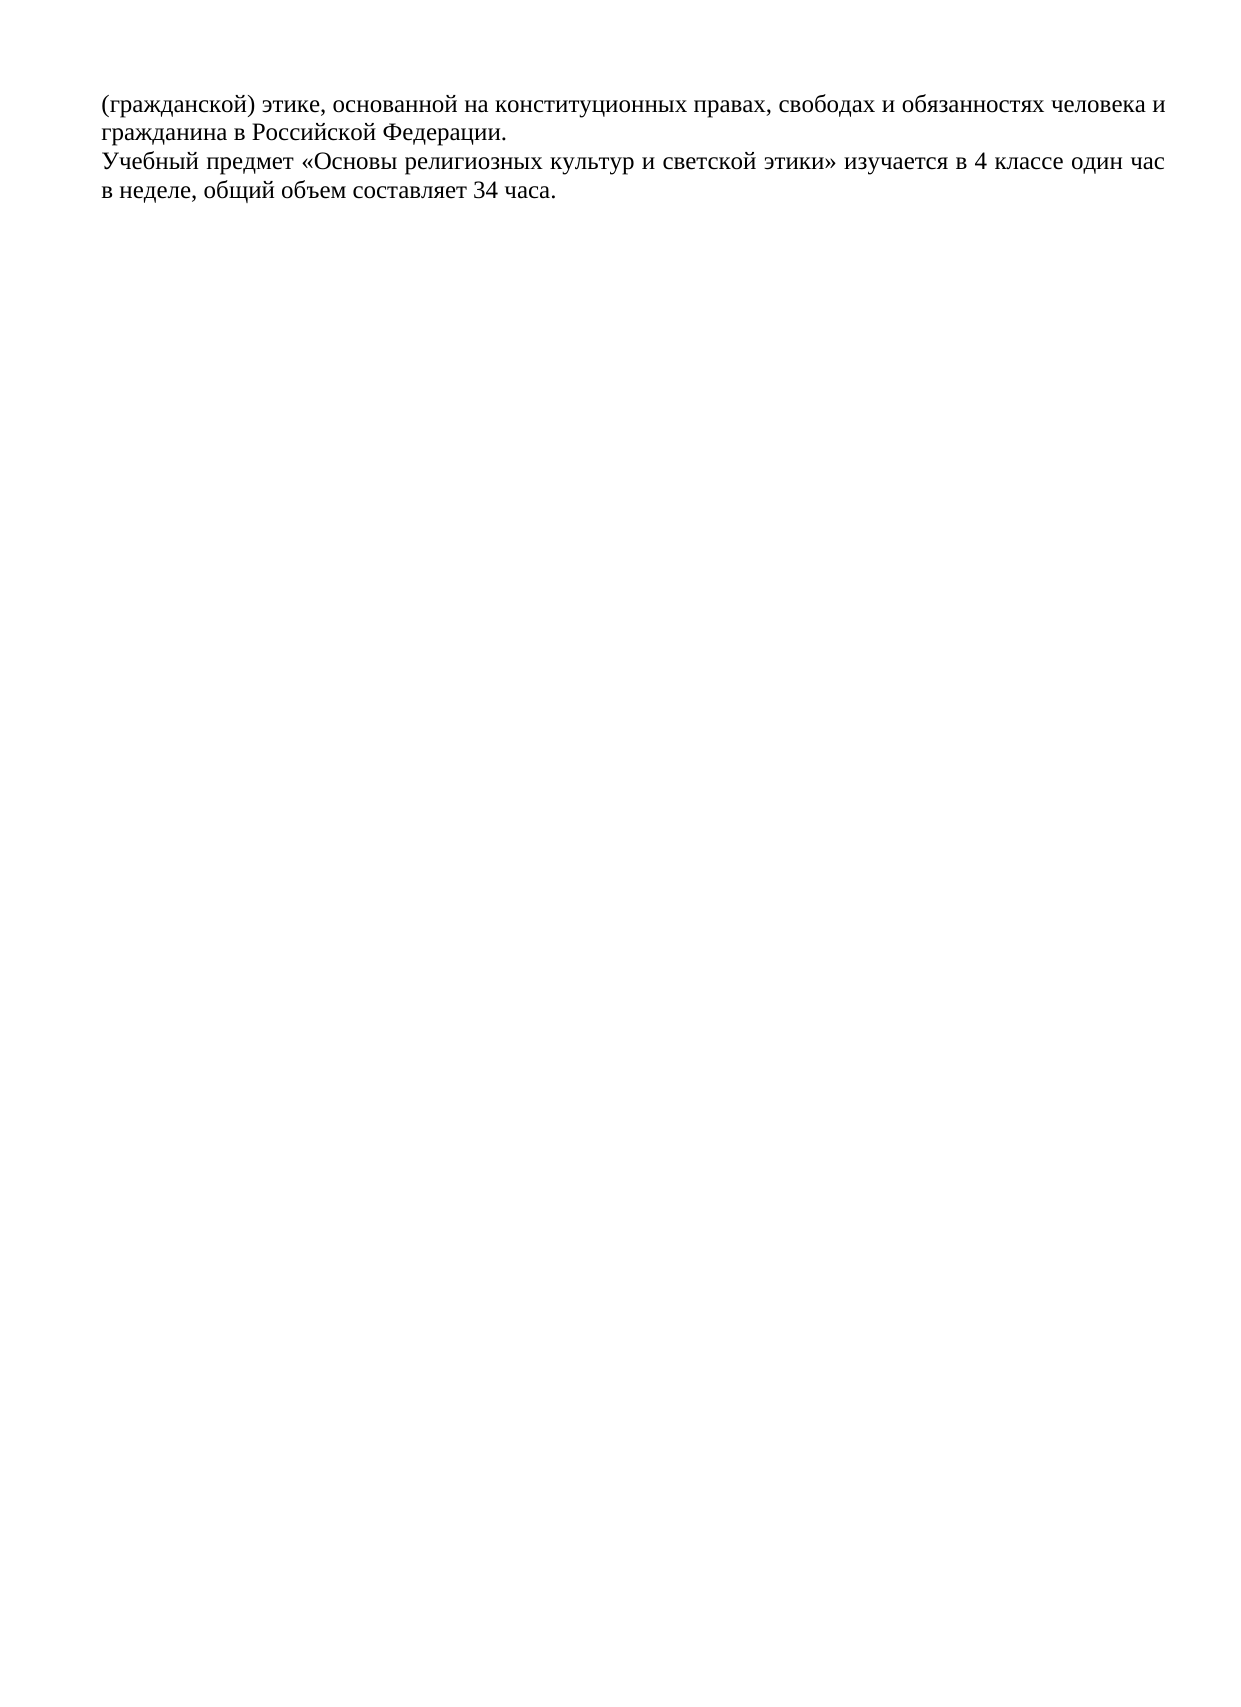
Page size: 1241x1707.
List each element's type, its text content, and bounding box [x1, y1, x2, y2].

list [101, 89, 1166, 146]
text Учебный предмет «Основы религиозных культур и светской этики» изучается в 4 классе один час в неделе, общий объем составляет 34 часа. [101, 146, 1166, 204]
